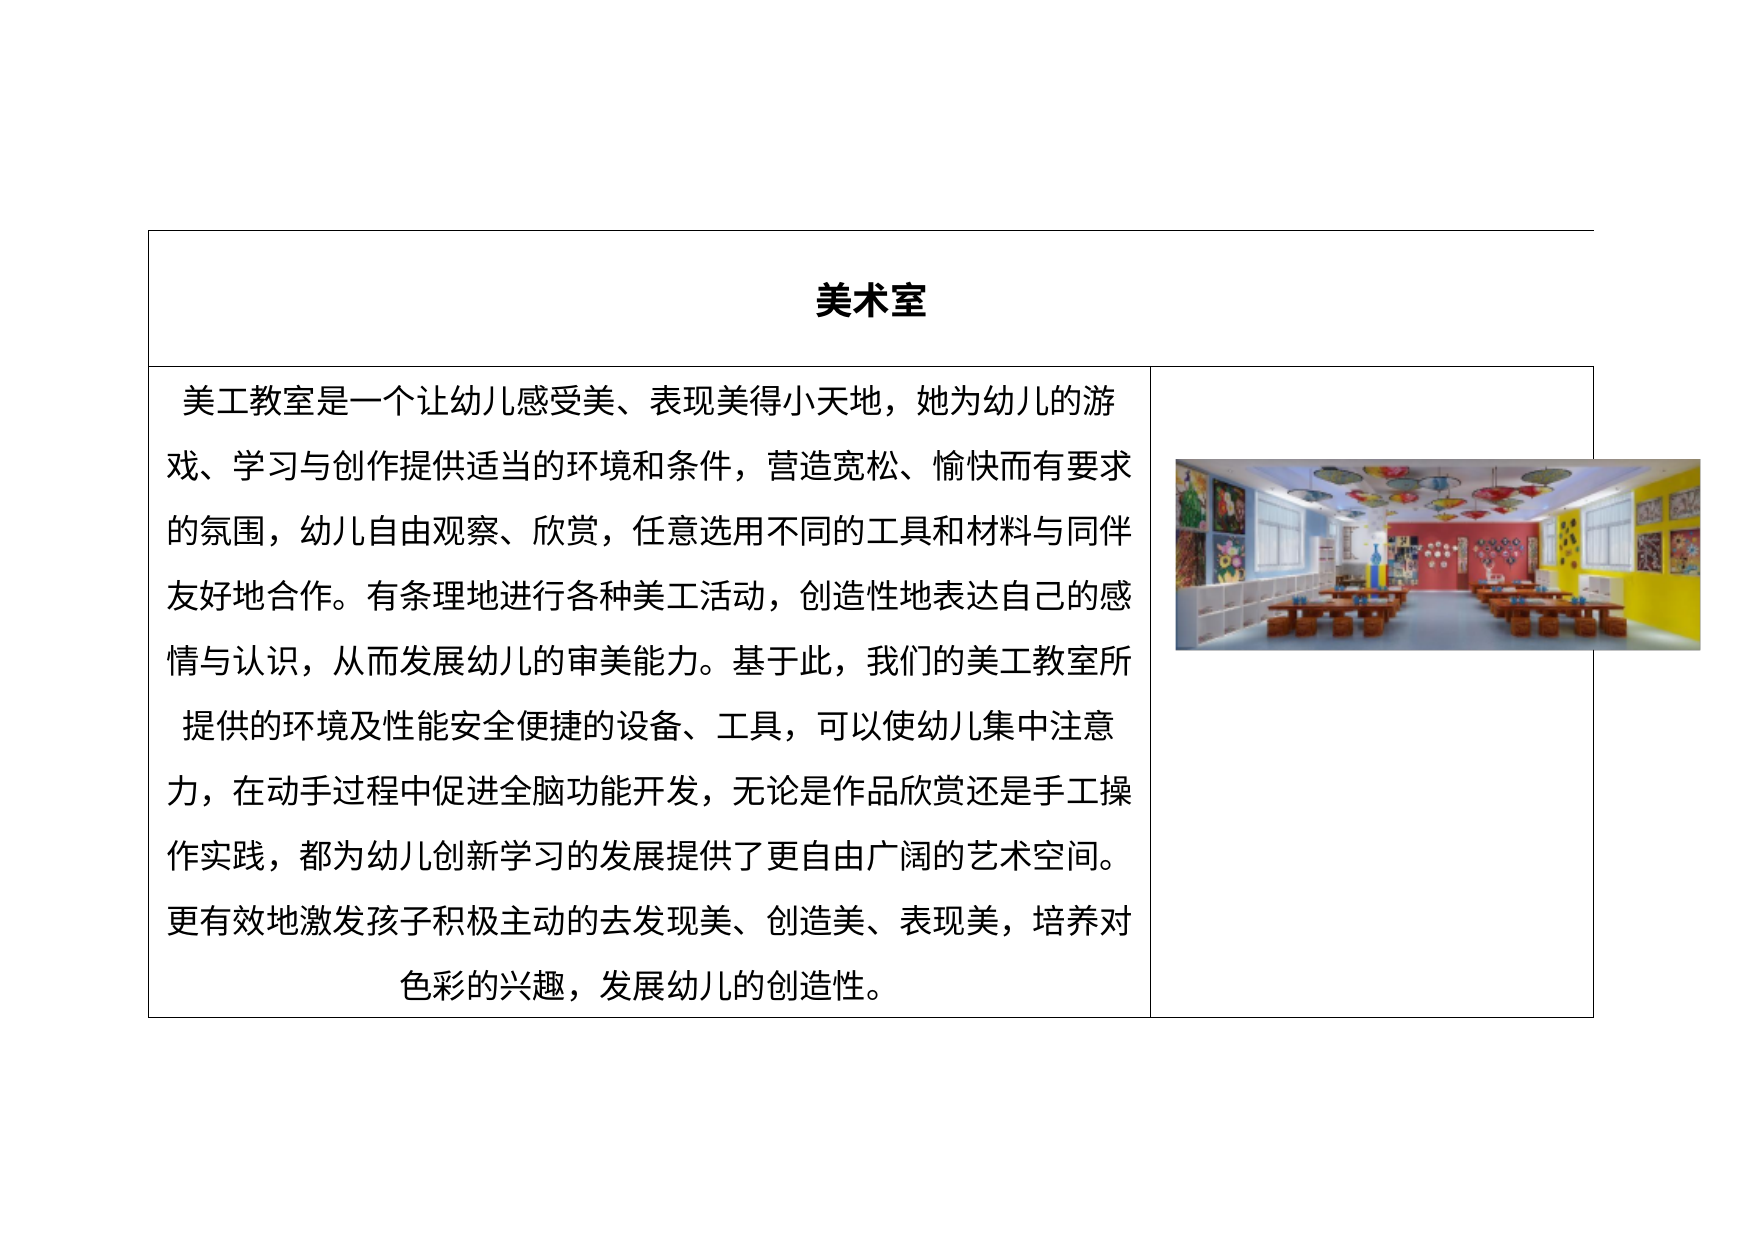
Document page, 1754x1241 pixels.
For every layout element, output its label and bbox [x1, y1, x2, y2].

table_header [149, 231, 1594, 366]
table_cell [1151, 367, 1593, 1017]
picture [1175, 459, 1702, 652]
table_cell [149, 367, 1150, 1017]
